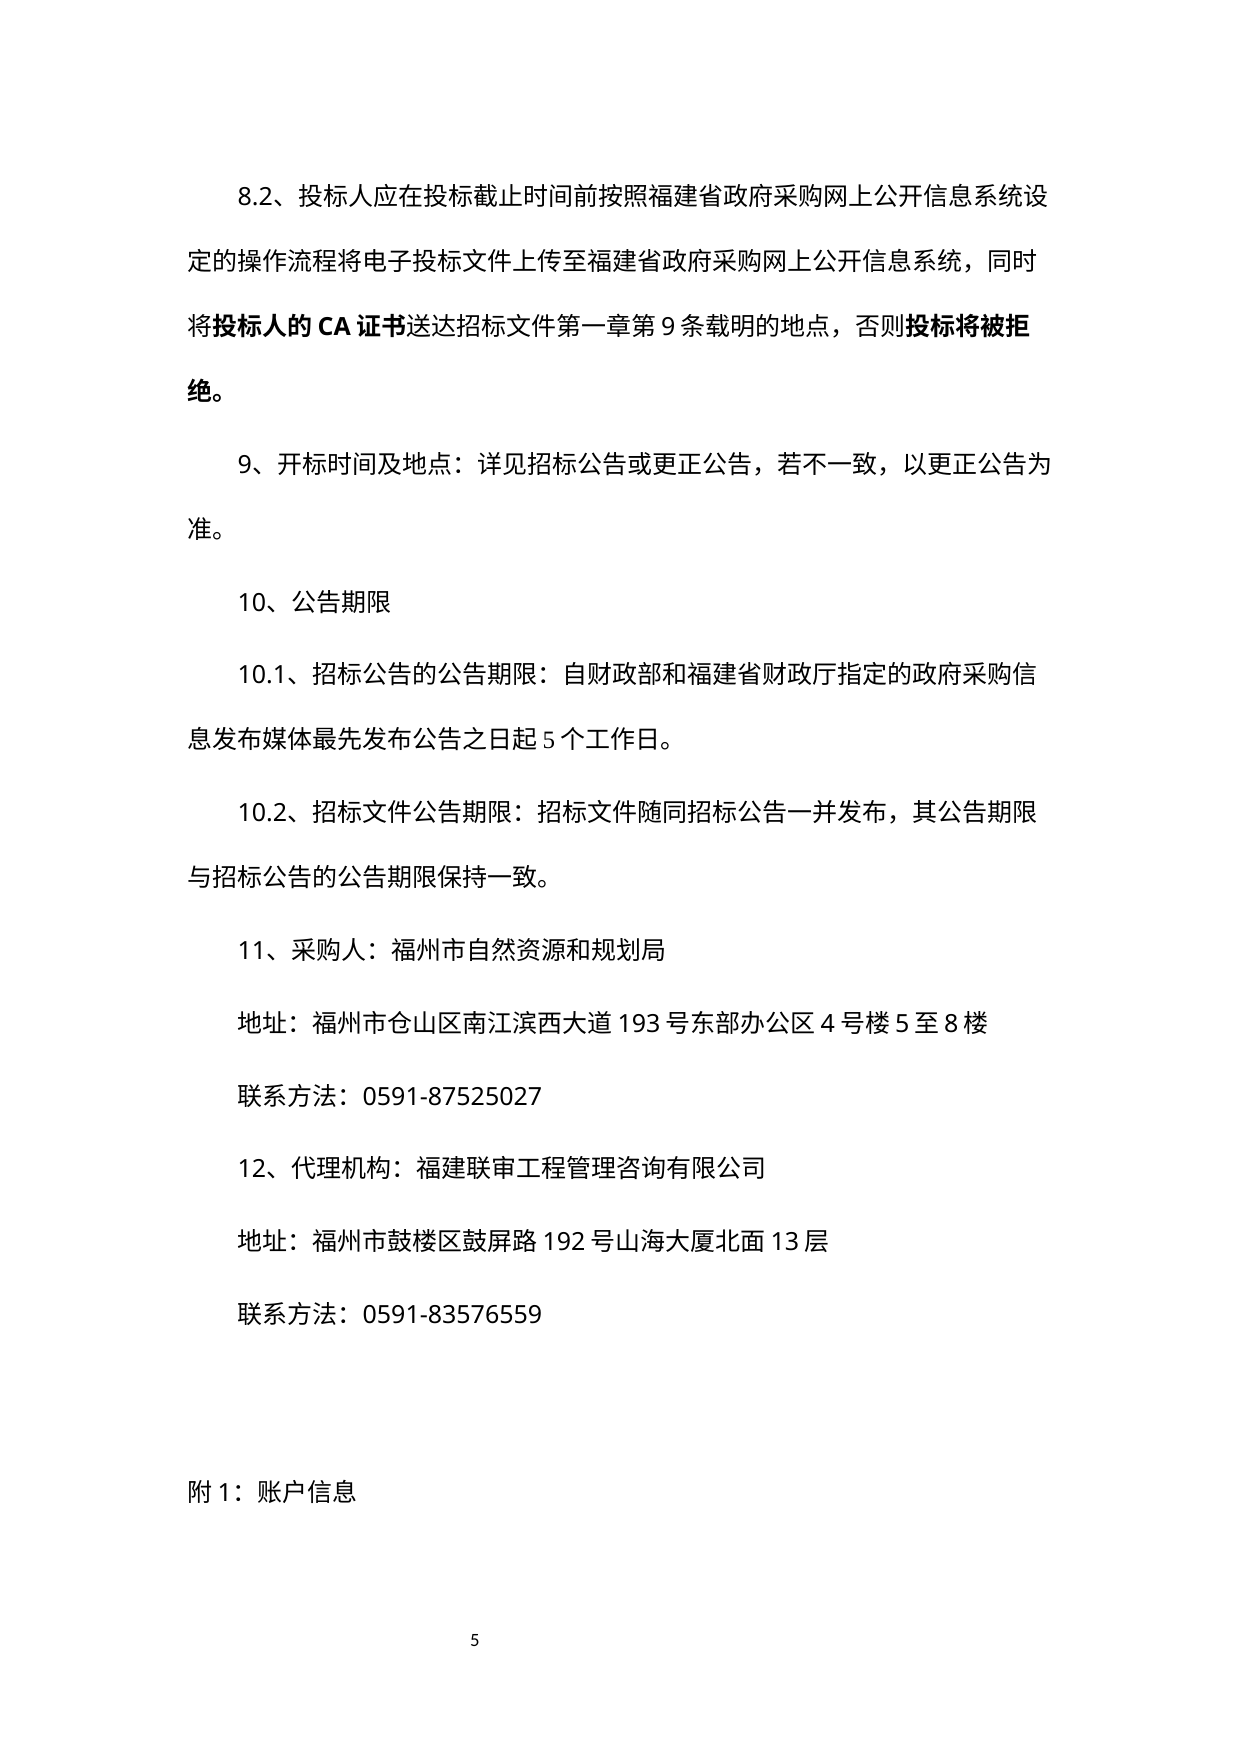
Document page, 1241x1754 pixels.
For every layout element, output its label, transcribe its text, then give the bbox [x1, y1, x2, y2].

text 联系方法：0591-83576559 [187, 1280, 1053, 1345]
text 12、代理机构：福建联审工程管理咨询有限公司 [187, 1134, 1053, 1199]
text 8.2、投标人应在投标截止时间前按照福建省政府采购网上公开信息系统设定的操作流程将电子投标文件上传至福建省政府采购网上公开信息系统，同时将投标人的CA证书送达招标文件第一章第9条载明的地点，否则投标将被拒绝。 [187, 162, 1053, 422]
text 地址：福州市鼓楼区鼓屏路192号山海大厦北面13层 [187, 1207, 1053, 1272]
text 联系方法：0591-87525027 [187, 1062, 1053, 1127]
text 10.1、招标公告的公告期限：自财政部和福建省财政厅指定的政府采购信息发布媒体最先发布公告之日起5个工作日。 [187, 640, 1053, 770]
text 10、公告期限 [187, 568, 1053, 633]
text 9、开标时间及地点：详见招标公告或更正公告，若不一致，以更正公告为准。 [187, 430, 1053, 560]
text 附1：账户信息 [187, 1393, 1053, 1523]
text 11、采购人：福州市自然资源和规划局 [187, 916, 1053, 981]
text 地址：福州市仓山区南江滨西大道193号东部办公区4号楼5至8楼 [187, 989, 1053, 1054]
text 10.2、招标文件公告期限：招标文件随同招标公告一并发布，其公告期限与招标公告的公告期限保持一致。 [187, 778, 1053, 908]
